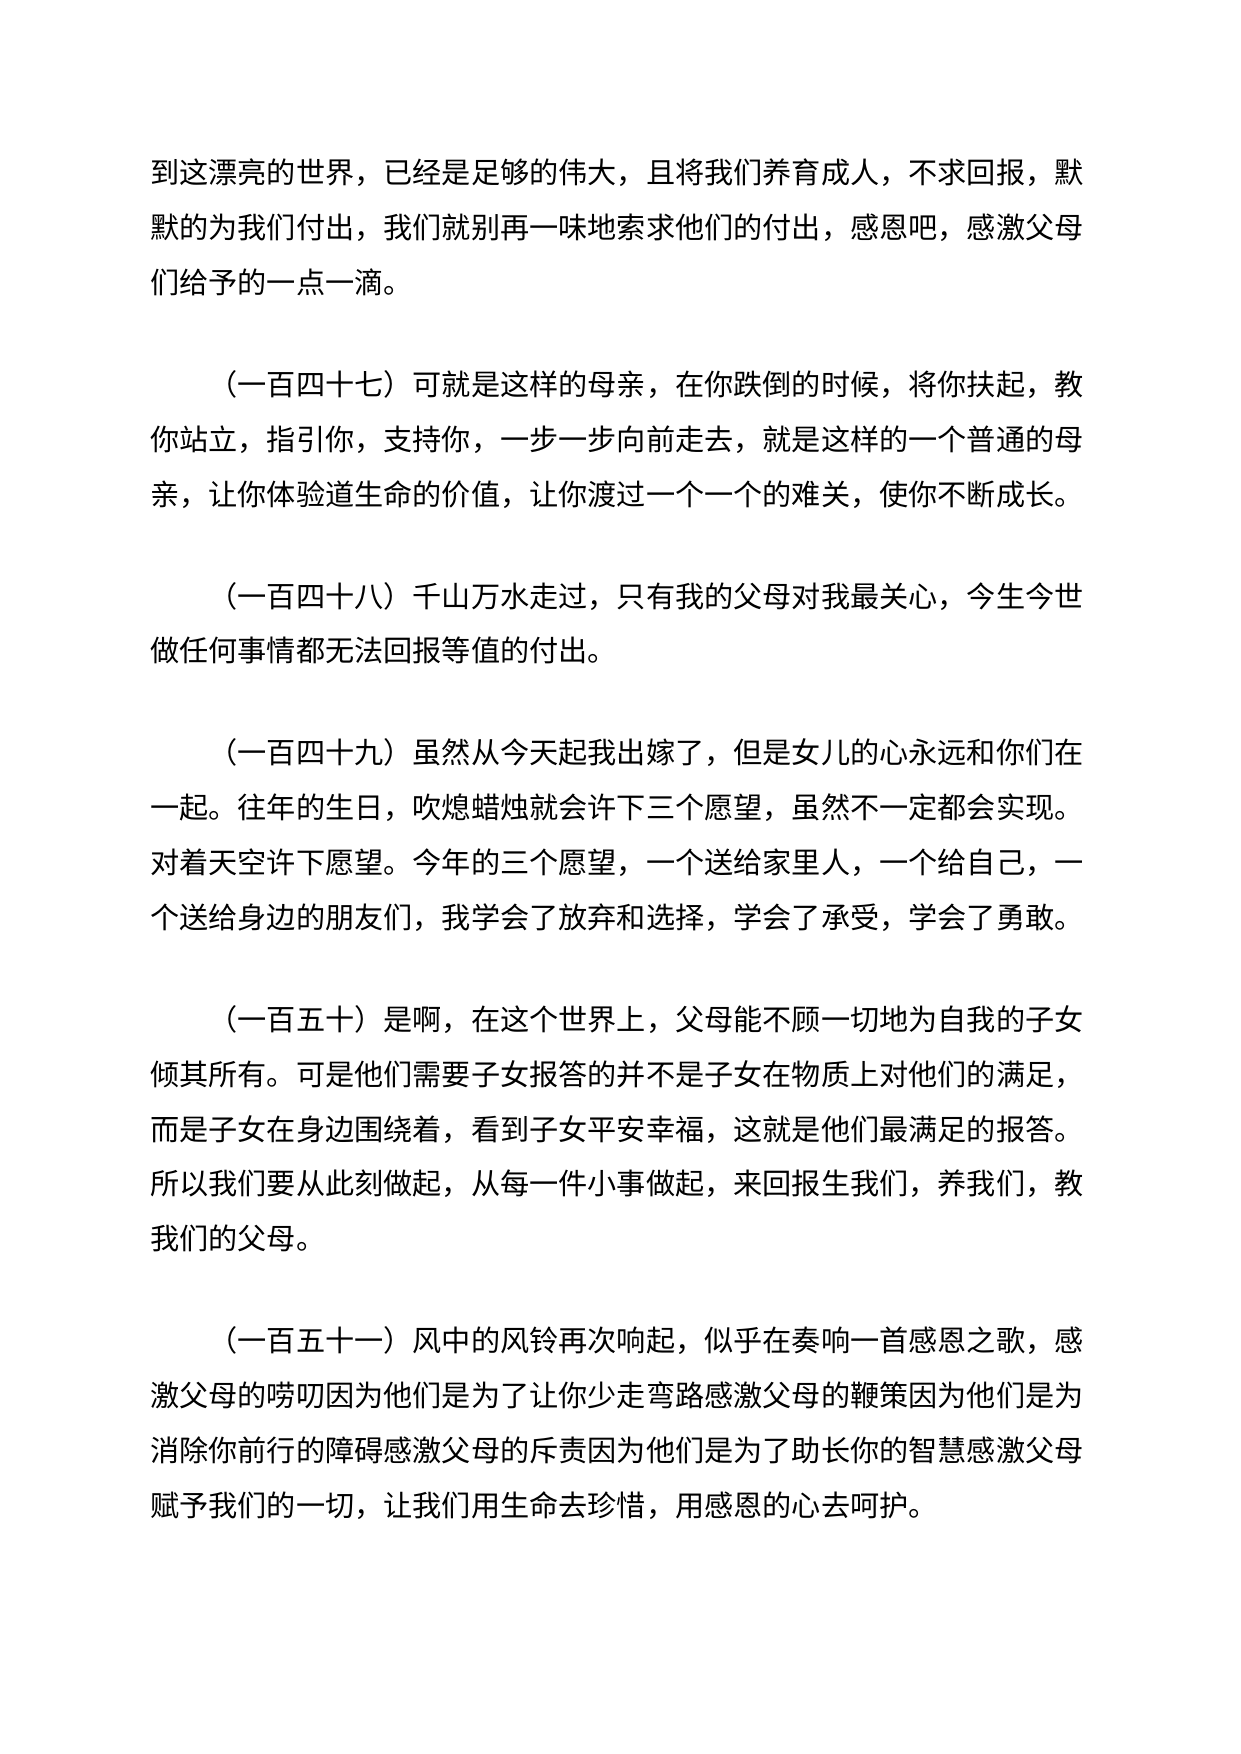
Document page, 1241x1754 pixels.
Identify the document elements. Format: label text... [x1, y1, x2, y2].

text （一百五十一）风中的风铃再次响起，似乎在奏响一首感恩之歌，感激父母的唠叨因为他们是为了让你少走弯路感激父母的鞭策因为他们是为消除你前行的障碍感激父母的斥责因为他们是为了助长你的智慧感激父母赋予我们的一切，让我们用生命去珍惜，用感恩的心去呵护。 [150, 1318, 1090, 1524]
text （一百四十九）虽然从今天起我出嫁了，但是女儿的心永远和你们在一起。往年的生日，吹熄蜡烛就会许下三个愿望，虽然不一定都会实现。对着天空许下愿望。今年的三个愿望，一个送给家里人，一个给自己，一个送给身边的朋友们，我学会了放弃和选择，学会了承受，学会了勇敢。 [150, 730, 1090, 937]
text （一百五十）是啊，在这个世界上，父母能不顾一切地为自我的子女倾其所有。可是他们需要子女报答的并不是子女在物质上对他们的满足，而是子女在身边围绕着，看到子女平安幸福，这就是他们最满足的报答。所以我们要从此刻做起，从每一件小事做起，来回报生我们，养我们，教我们的父母。 [150, 996, 1090, 1258]
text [150, 150, 1090, 302]
text （一百四十七）可就是这样的母亲，在你跌倒的时候，将你扶起，教你站立，指引你，支持你，一步一步向前走去，就是这样的一个普通的母亲，让你体验道生命的价值，让你渡过一个一个的难关，使你不断成长。 [150, 362, 1090, 514]
text （一百四十八）千山万水走过，只有我的父母对我最关心，今生今世做任何事情都无法回报等值的付出。 [150, 573, 1090, 670]
